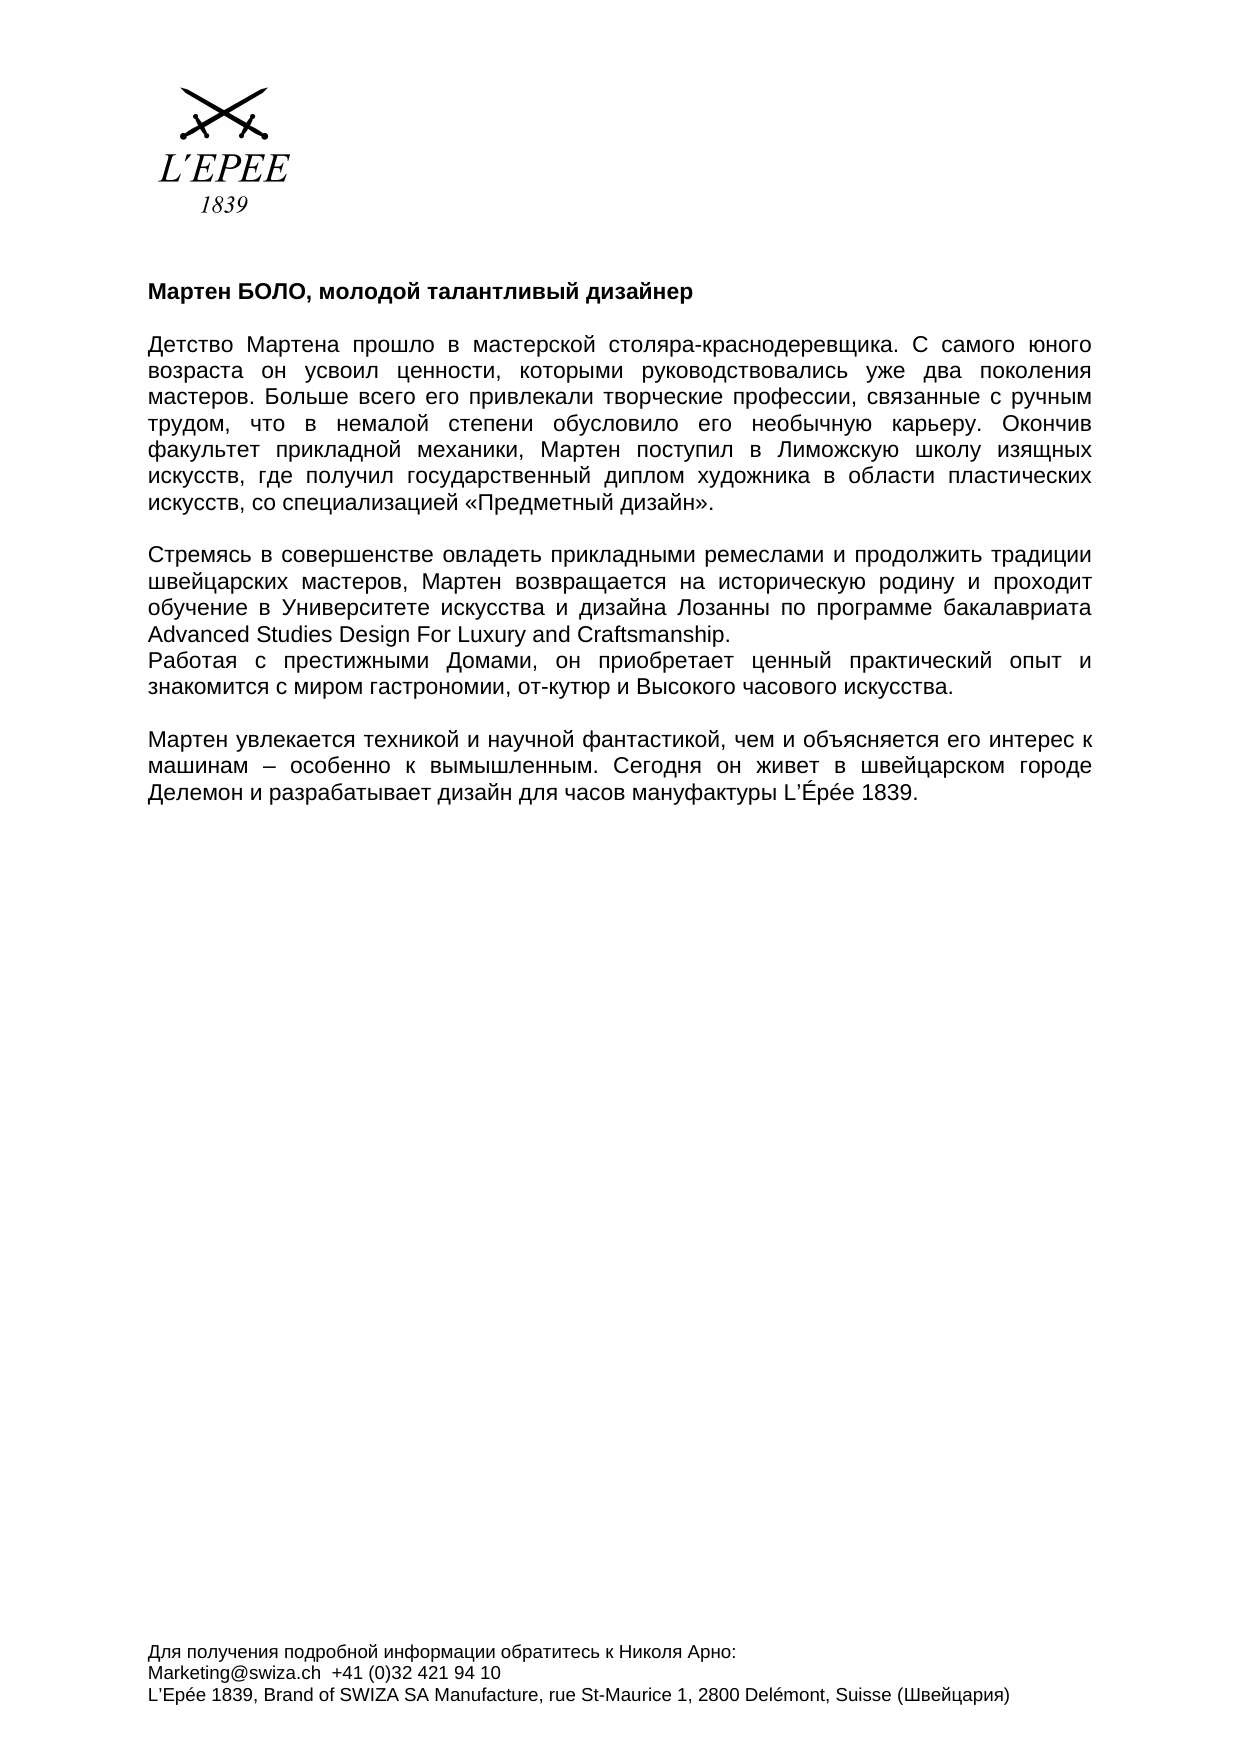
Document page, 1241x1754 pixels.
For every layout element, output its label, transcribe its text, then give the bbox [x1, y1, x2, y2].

text Стремясь в совершенстве овладеть прикладными ремеслами и продолжить традиции швейцарских мастеров, Мартен возвращается на историческую родину и проходит обучение в Университете искусства и дизайна Лозанны по программе бакалавриата Advanced Studies Design For Luxury and Craftsmanship. [148, 541, 1093, 647]
text Мартен увлекается техникой и научной фантастикой, чем и объясняется его интерес к машинам – особенно к вымышленным. Сегодня он живет в швейцарском городе Делемон и разрабатывает дизайн для часов мануфактуры L’Épée 1839. [148, 726, 1093, 805]
picture [147, 73, 301, 227]
text Работая с престижными Домами, он приобретает ценный практический опыт и знакомится с миром гастрономии, от-кутюр и Высокого часового искусства. [148, 647, 1093, 699]
text Детство Мартена прошло в мастерской столяра-краснодеревщика. С самого юного возраста он усвоил ценности, которыми руководствовались уже два поколения мастеров. Больше всего его привлекали творческие профессии, связанные с ручным трудом, что в немалой степени обусловило его необычную карьеру. Окончив факультет прикладной механики, Мартен поступил в Лиможскую школу изящных искусств, где получил государственный диплом художника в области пластических искусств, со специализацией «Предметный дизайн». [148, 331, 1093, 515]
text Мартен БОЛО, молодой талантливый дизайнер [148, 278, 1093, 304]
